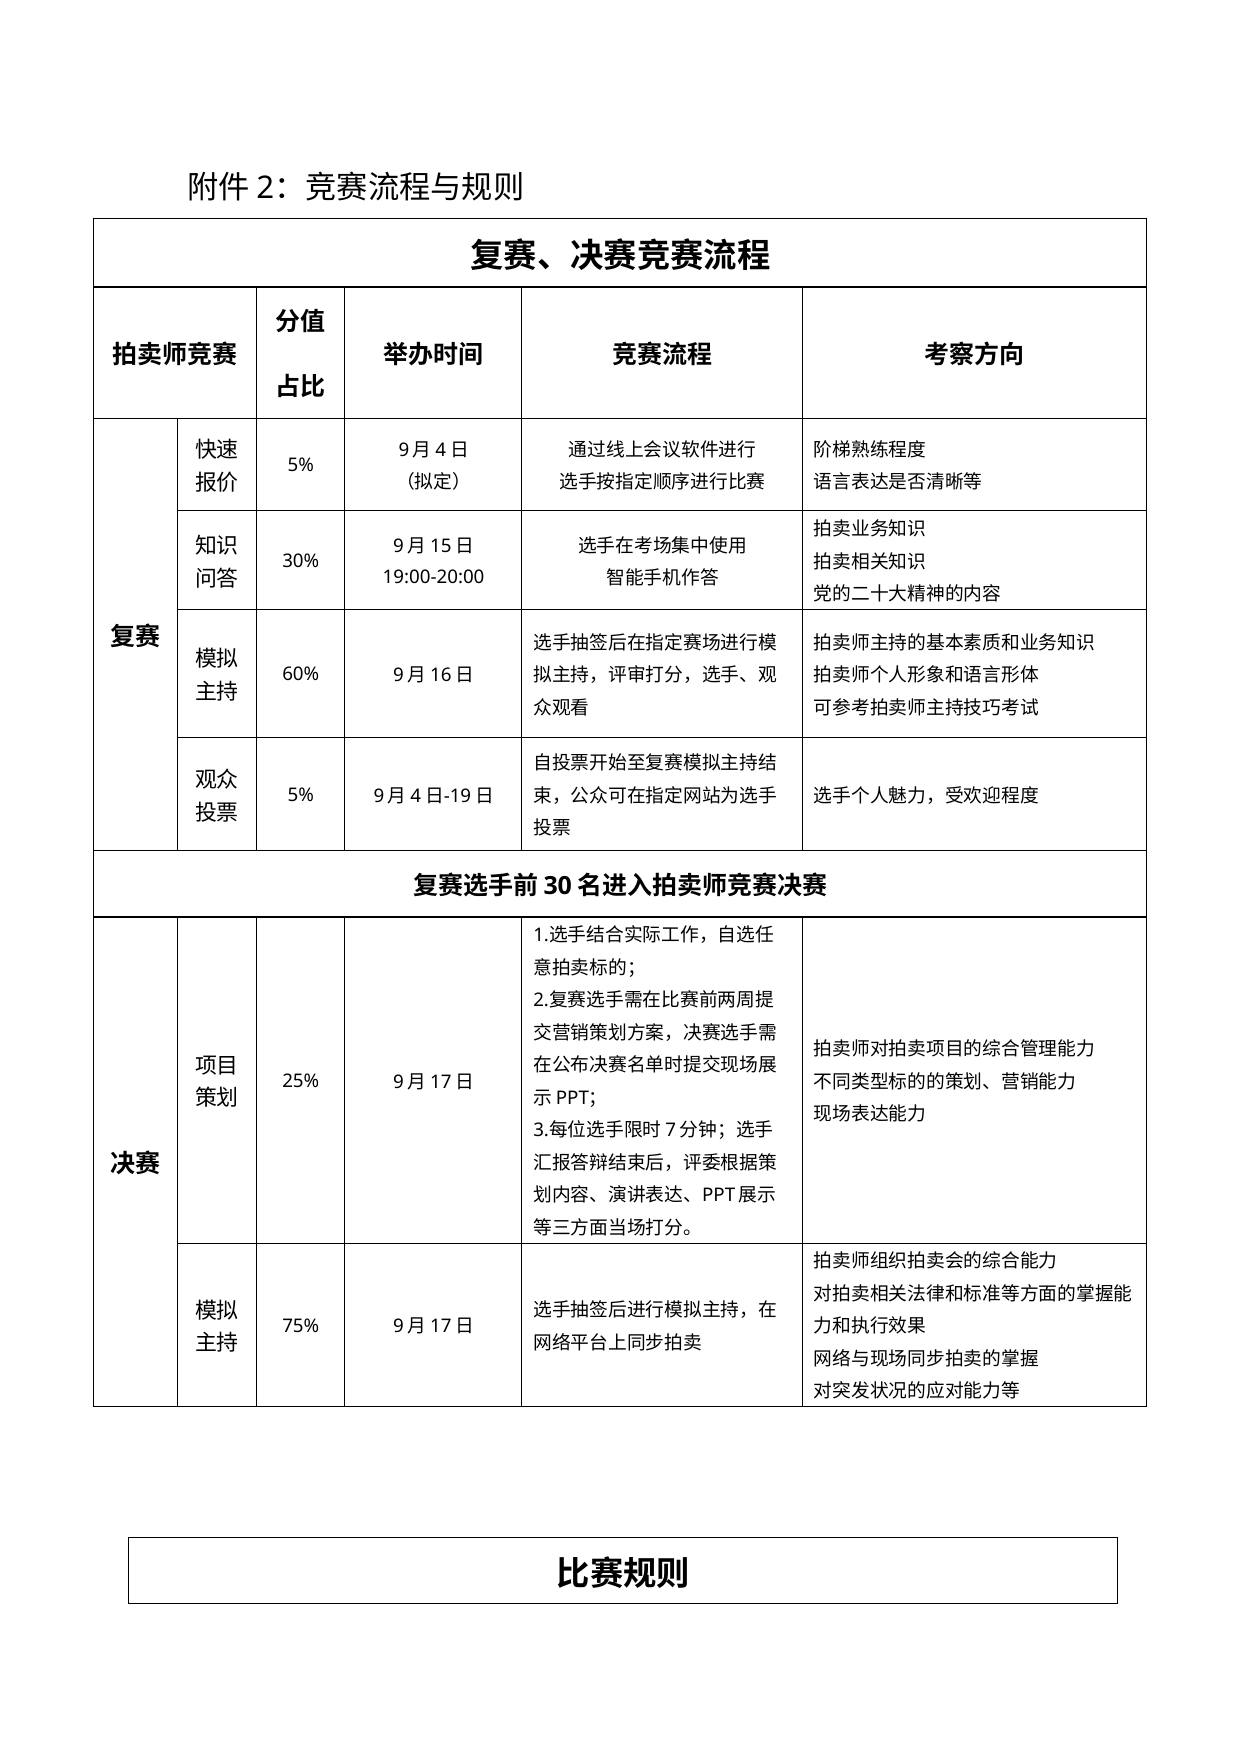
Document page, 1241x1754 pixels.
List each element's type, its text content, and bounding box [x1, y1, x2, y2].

table_cell 1.选手结合实际工作，自选任意拍卖标的； 2.复赛选手需在比赛前两周提交营销策划方案，决赛选手需在公布决赛名单时提交现场展示PPT； 3.每位选手限时7分钟；选手汇报答辩结束后，评委根据策划内容、演讲表达、PPT展示等三方面当场打分。 [522, 918, 802, 1242]
table_cell 项目策划 [178, 918, 256, 1242]
table_cell 9月4日-19日 [345, 738, 521, 850]
table_cell 9月16日 [345, 610, 521, 737]
table_cell 拍卖师竞赛 [94, 288, 256, 417]
table_cell 复赛选手前30名进入拍卖师竞赛决赛 [94, 851, 1146, 916]
table_cell 复赛 [94, 419, 177, 850]
table_cell 60% [257, 610, 344, 737]
text 附件2：竞赛流程与规则 [187, 153, 1053, 218]
table_cell 竞赛流程 [522, 288, 802, 417]
table_cell 9月17日 [345, 918, 521, 1242]
table_cell 举办时间 [345, 288, 521, 417]
table_cell 分值占比 [257, 288, 344, 417]
table_cell 9月17日 [345, 1244, 521, 1406]
table_cell 选手个人魅力，受欢迎程度 [803, 738, 1146, 850]
table_header 复赛、决赛竞赛流程 [94, 219, 1146, 286]
table_cell 拍卖师主持的基本素质和业务知识 拍卖师个人形象和语言形体 可参考拍卖师主持技巧考试 [803, 610, 1146, 737]
table_header 比赛规则 [129, 1538, 1117, 1603]
table_cell 5% [257, 738, 344, 850]
table_cell 选手抽签后在指定赛场进行模拟主持，评审打分，选手、观众观看 [522, 610, 802, 737]
table_cell 9月4日 （拟定） [345, 419, 521, 510]
table_cell 选手抽签后进行模拟主持，在网络平台上同步拍卖 [522, 1244, 802, 1406]
table_cell 75% [257, 1244, 344, 1406]
table_cell 模拟主持 [178, 1244, 256, 1406]
table_cell 25% [257, 918, 344, 1242]
table_cell 通过线上会议软件进行 选手按指定顺序进行比赛 [522, 419, 802, 510]
table_cell 决赛 [94, 918, 177, 1406]
table_cell 阶梯熟练程度 语言表达是否清晰等 [803, 419, 1146, 510]
table_cell 拍卖业务知识 拍卖相关知识 党的二十大精神的内容 [803, 511, 1146, 609]
table_cell 考察方向 [803, 288, 1146, 417]
table_cell 选手在考场集中使用 智能手机作答 [522, 511, 802, 609]
table_cell 5% [257, 419, 344, 510]
table_cell 快速报价 [178, 419, 256, 510]
table_cell 30% [257, 511, 344, 609]
table_cell 观众投票 [178, 738, 256, 850]
table_cell 知识问答 [178, 511, 256, 609]
table_cell 模拟主持 [178, 610, 256, 737]
table_cell 9月15日 19:00-20:00 [345, 511, 521, 609]
table_cell 拍卖师组织拍卖会的综合能力 对拍卖相关法律和标准等方面的掌握能力和执行效果 网络与现场同步拍卖的掌握 对突发状况的应对能力等 [803, 1244, 1146, 1406]
table_cell 拍卖师对拍卖项目的综合管理能力 不同类型标的的策划、营销能力 现场表达能力 [803, 918, 1146, 1242]
table_cell 自投票开始至复赛模拟主持结束，公众可在指定网站为选手投票 [522, 738, 802, 850]
